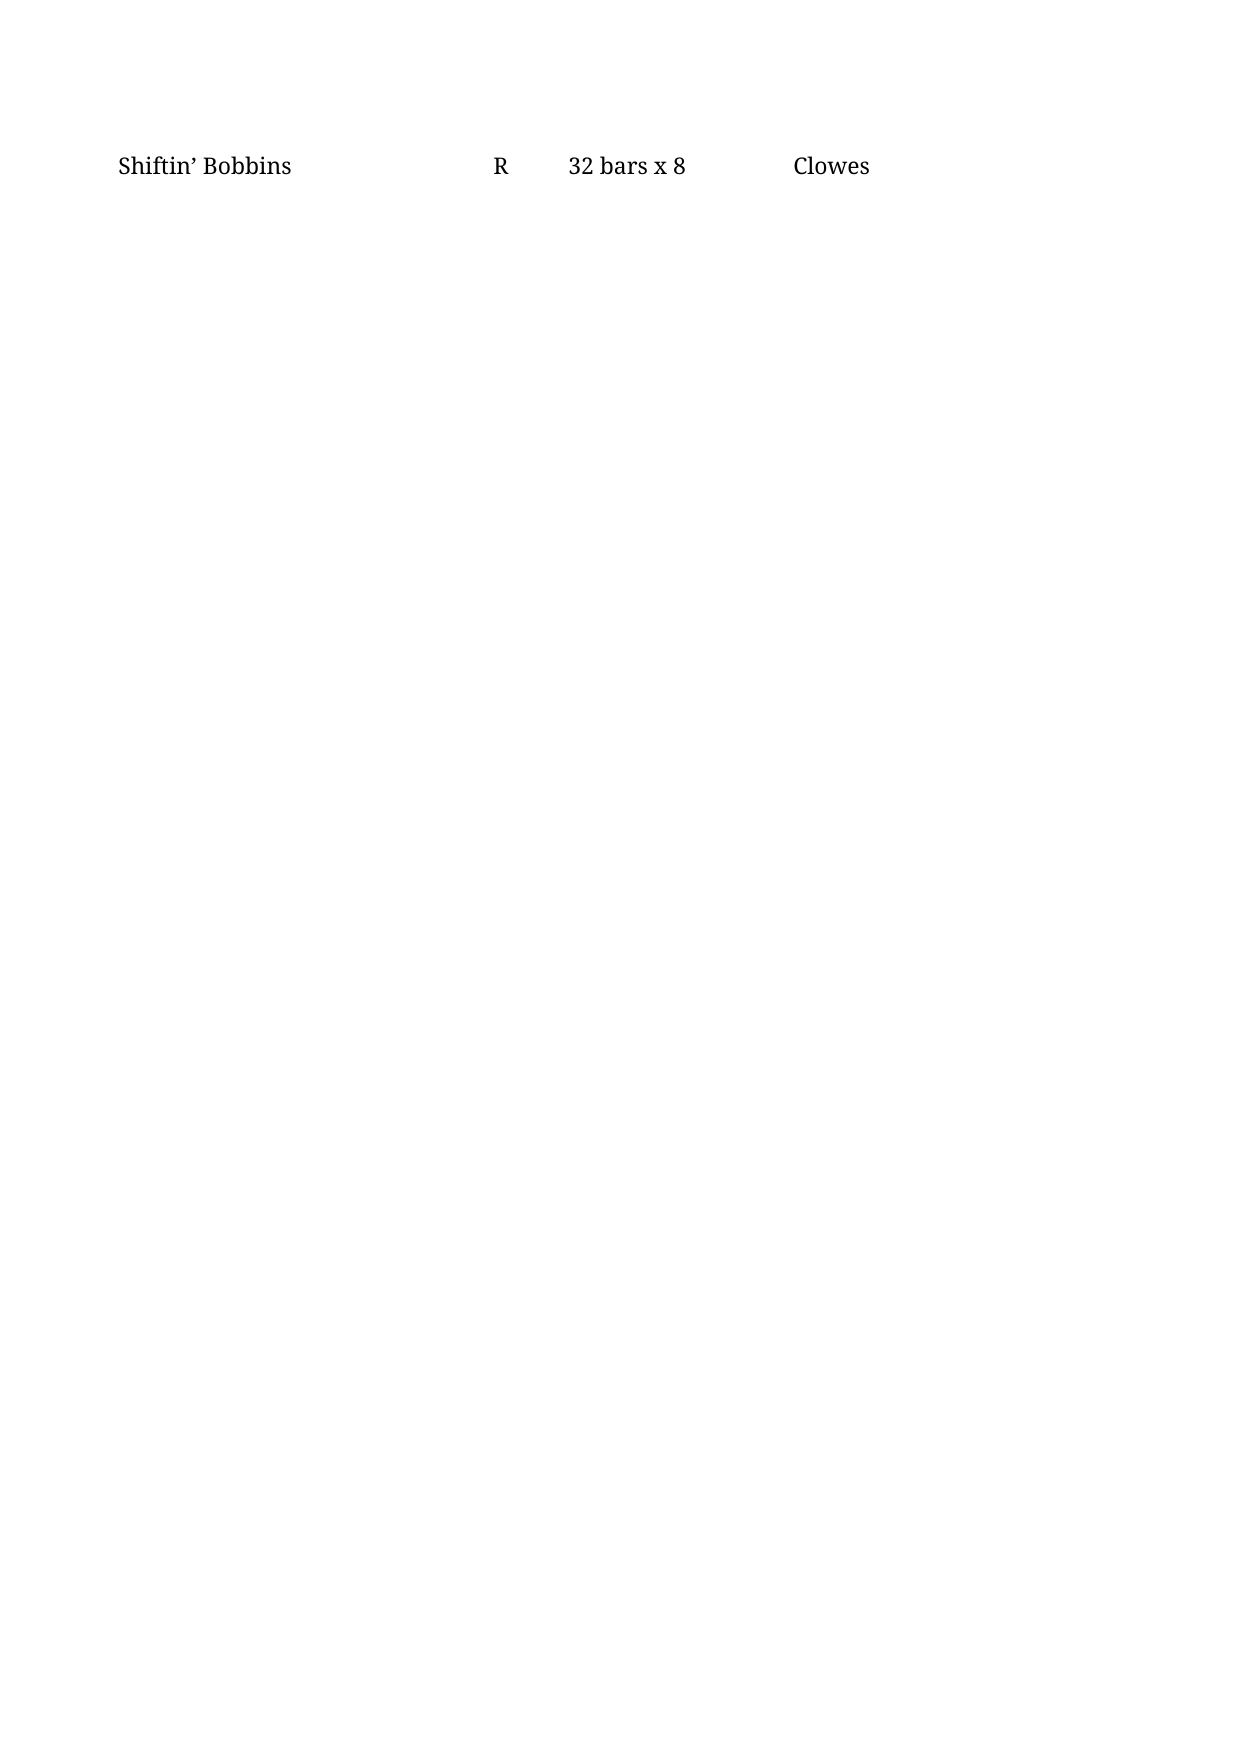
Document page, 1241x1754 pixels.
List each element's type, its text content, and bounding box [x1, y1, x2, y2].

text Shiftin’ Bobbins R 32 bars x 8 Clowes [118, 150, 1122, 182]
